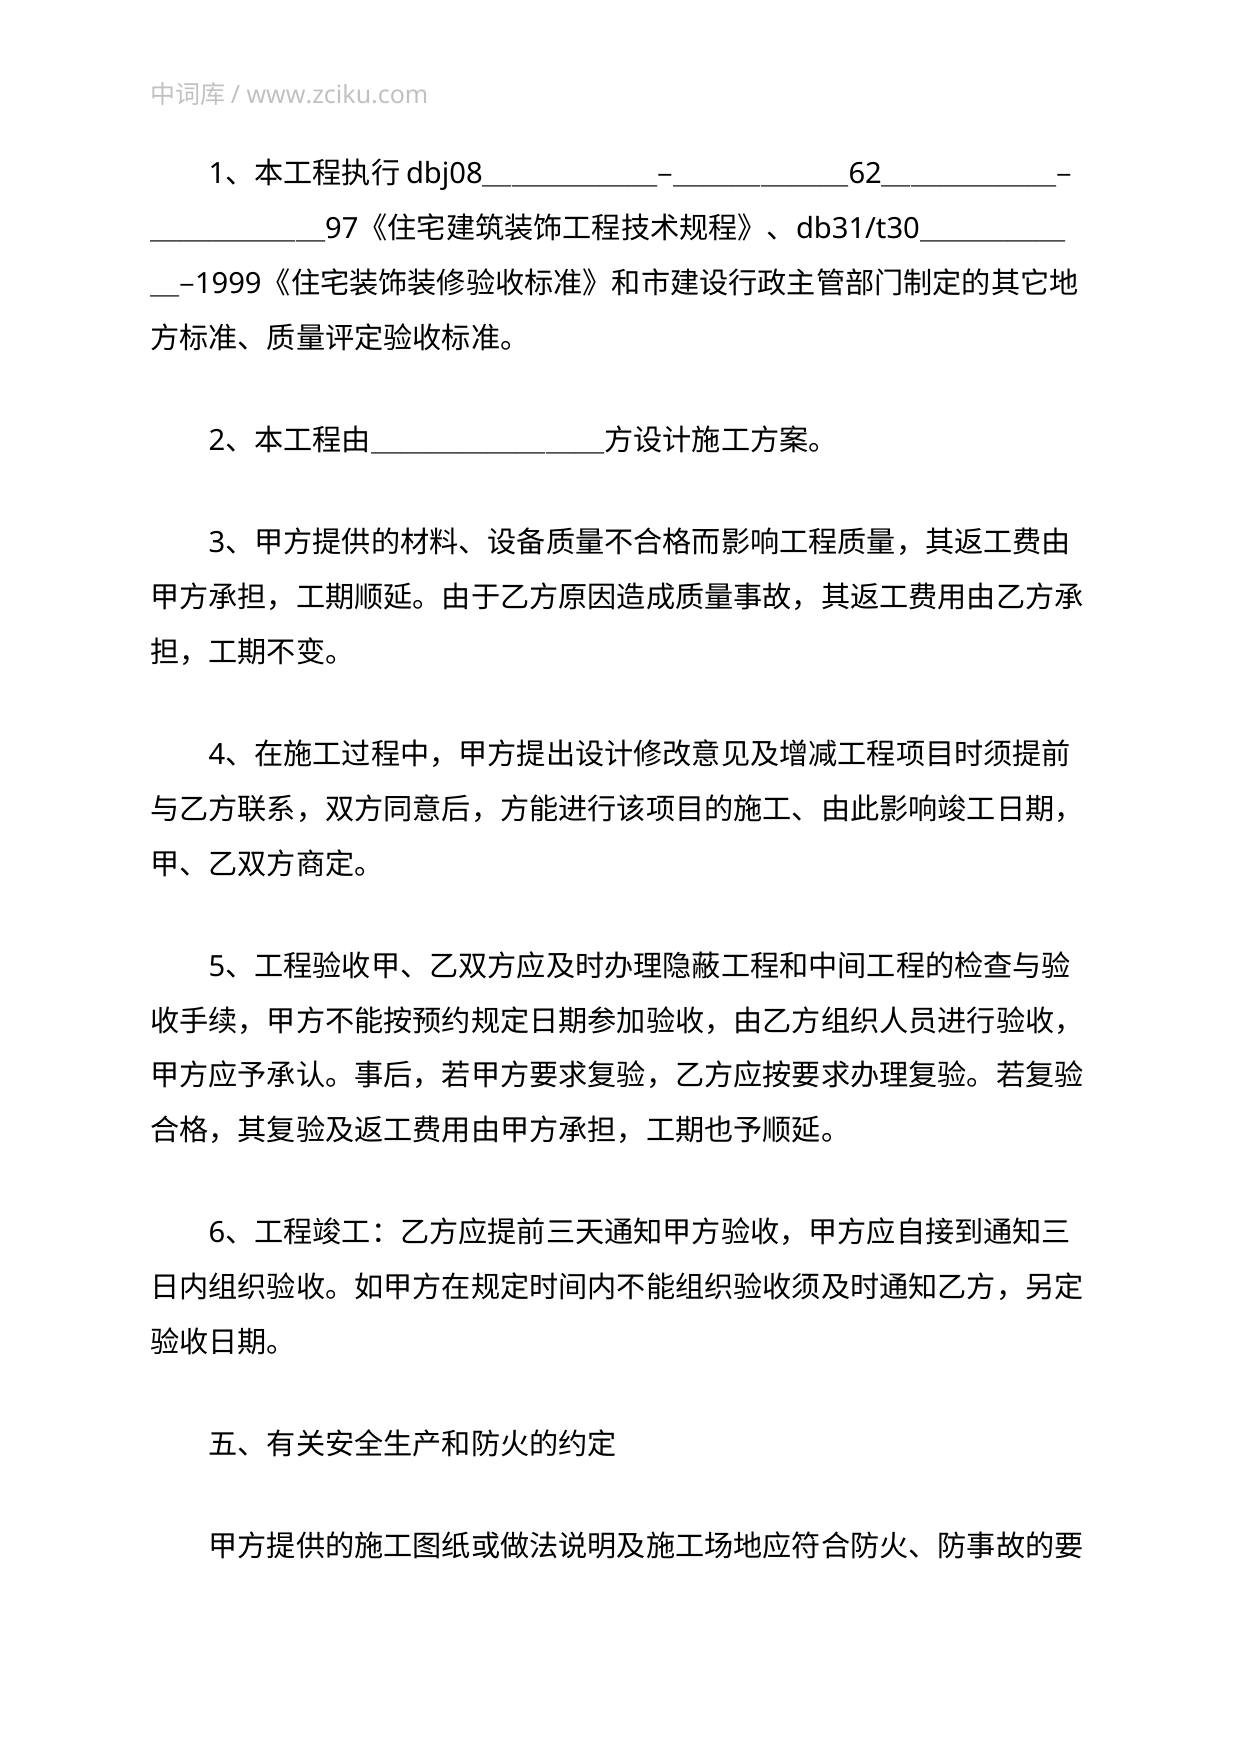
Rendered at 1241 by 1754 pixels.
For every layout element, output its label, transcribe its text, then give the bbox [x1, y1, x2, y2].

text 五、有关安全生产和防火的约定 [150, 1420, 1090, 1463]
text 5、工程验收甲、乙双方应及时办理隐蔽工程和中间工程的检查与验收手续，甲方不能按预约规定日期参加验收，由乙方组织人员进行验收，甲方应予承认。事后，若甲方要求复验，乙方应按要求办理复验。若复验合格，其复验及返工费用由甲方承担，工期也予顺延。 [150, 942, 1090, 1149]
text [150, 1522, 1090, 1564]
text 2、本工程由＿＿＿＿＿＿＿＿方设计施工方案。 [150, 417, 1090, 459]
text 4、在施工过程中，甲方提出设计修改意见及增减工程项目时须提前与乙方联系，双方同意后，方能进行该项目的施工、由此影响竣工日期，甲、乙双方商定。 [150, 730, 1090, 883]
text 6、工程竣工：乙方应提前三天通知甲方验收，甲方应自接到通知三日内组织验收。如甲方在规定时间内不能组织验收须及时通知乙方，另定验收日期。 [150, 1209, 1090, 1361]
text 3、甲方提供的材料、设备质量不合格而影响工程质量，其返工费由甲方承担，工期顺延。由于乙方原因造成质量事故，其返工费用由乙方承担，工期不变。 [150, 519, 1090, 671]
text 1、本工程执行dbj08＿＿＿＿＿＿–＿＿＿＿＿＿62＿＿＿＿＿＿–＿＿＿＿＿＿97《住宅建筑装饰工程技术规程》、db31/t30＿＿＿＿＿＿–1999《住宅装饰装修验收标准》和市建设行政主管部门制定的其它地方标准、质量评定验收标准。 [150, 150, 1090, 357]
